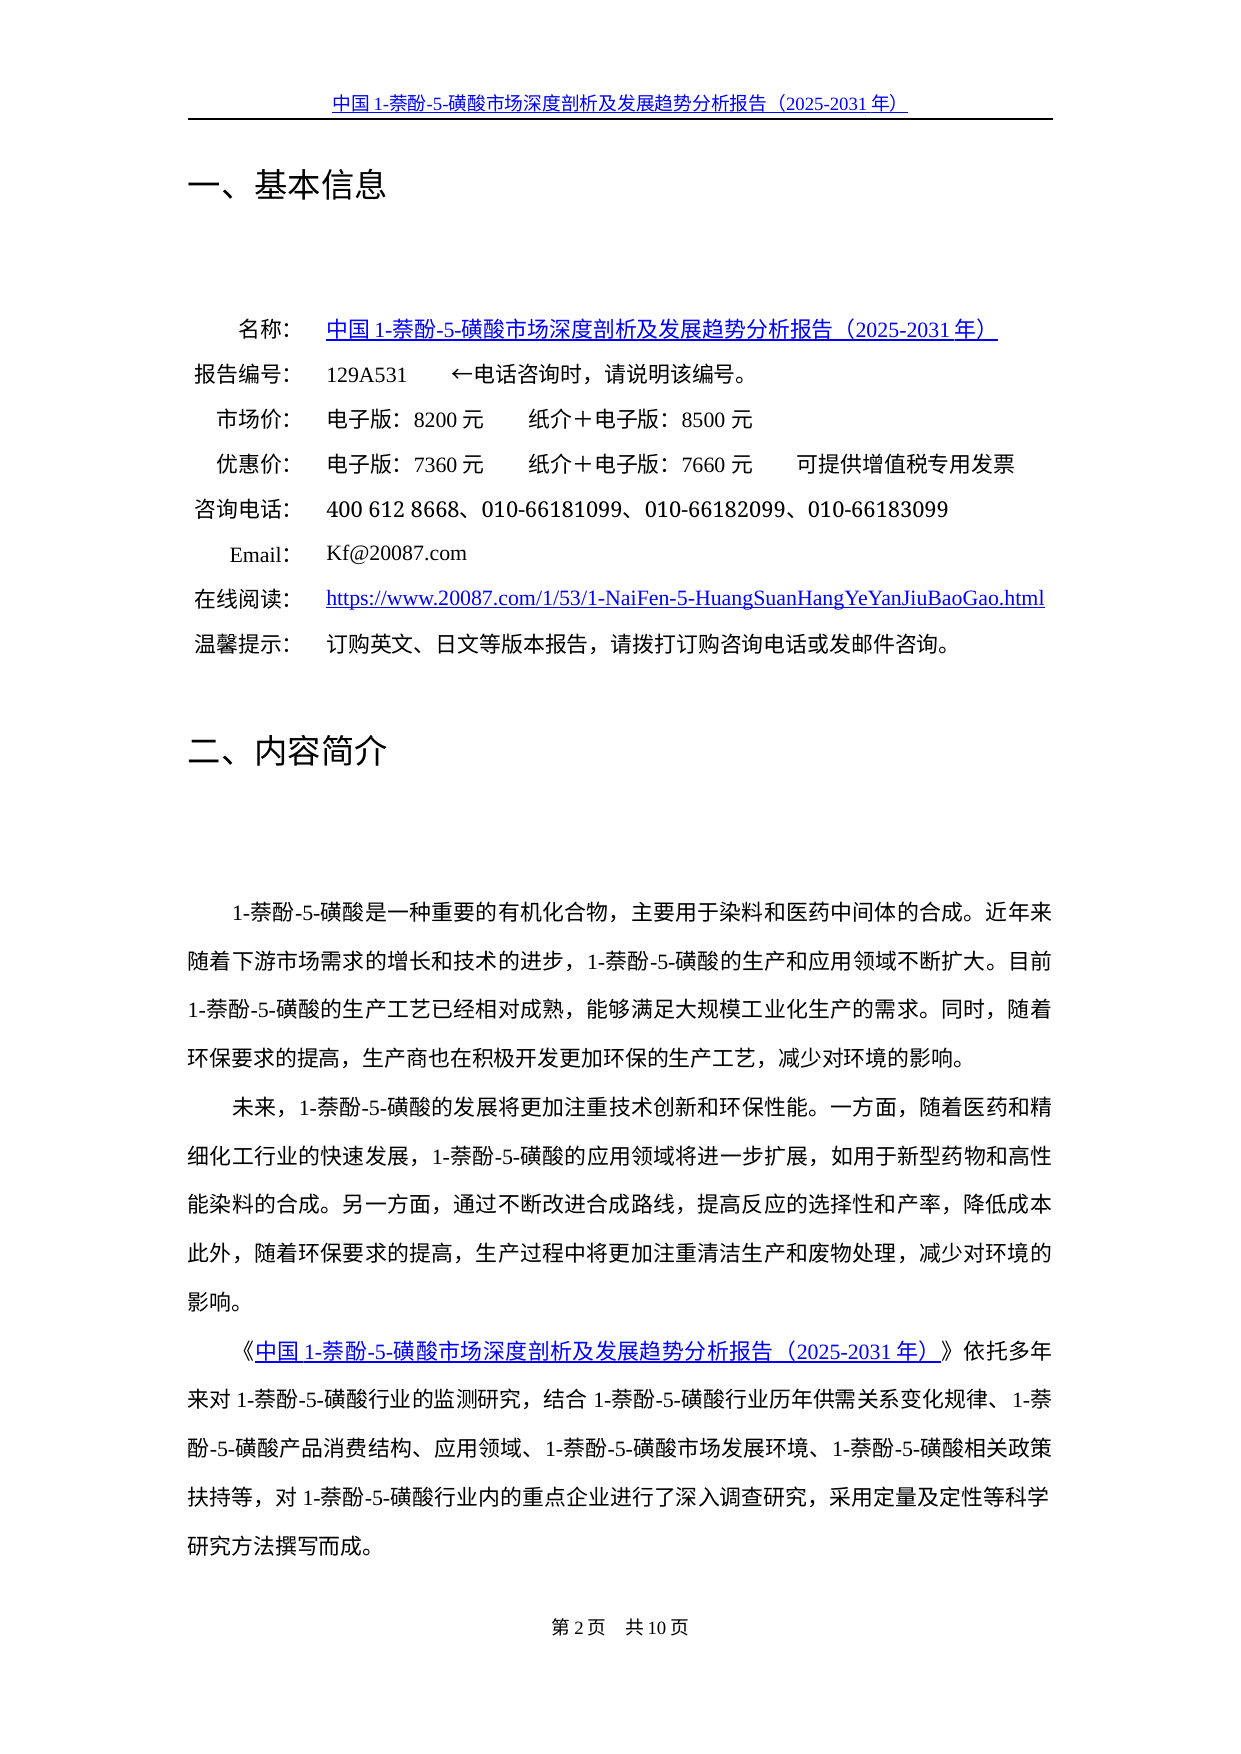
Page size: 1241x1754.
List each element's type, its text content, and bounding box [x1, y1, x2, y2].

table_cell 在线阅读： [167, 582, 315, 627]
table_cell 电子版：7360 元 纸介＋电子版：7660 元 可提供增值税专用发票 [315, 447, 1073, 492]
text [187, 894, 1053, 1561]
table_cell 400 612 8668、010-66181099、010-66182099、010-66183099 [315, 492, 1073, 537]
title 一、基本信息 [187, 150, 1053, 215]
table_header 中国1-萘酚-5-磺酸市场深度剖析及发展趋势分析报告（2025-2031年） [315, 312, 1073, 357]
table_cell 温馨提示： [167, 627, 315, 672]
table_cell 咨询电话： [167, 492, 315, 537]
table_cell 报告编号： [167, 357, 315, 402]
table_cell Email： [167, 537, 315, 582]
table_cell 市场价： [167, 402, 315, 447]
table_cell [315, 582, 1073, 627]
table_cell 优惠价： [167, 447, 315, 492]
table_cell 订购英文、日文等版本报告，请拨打订购咨询电话或发邮件咨询。 [315, 627, 1073, 672]
table_cell 129A531 ←电话咨询时，请说明该编号。 [315, 357, 1073, 402]
table_header 名称： [167, 312, 315, 357]
table_cell 电子版：8200 元 纸介＋电子版：8500 元 [315, 402, 1073, 447]
table_cell Kf@20087.com [315, 537, 1073, 582]
title 二、内容简介 [187, 717, 1053, 782]
